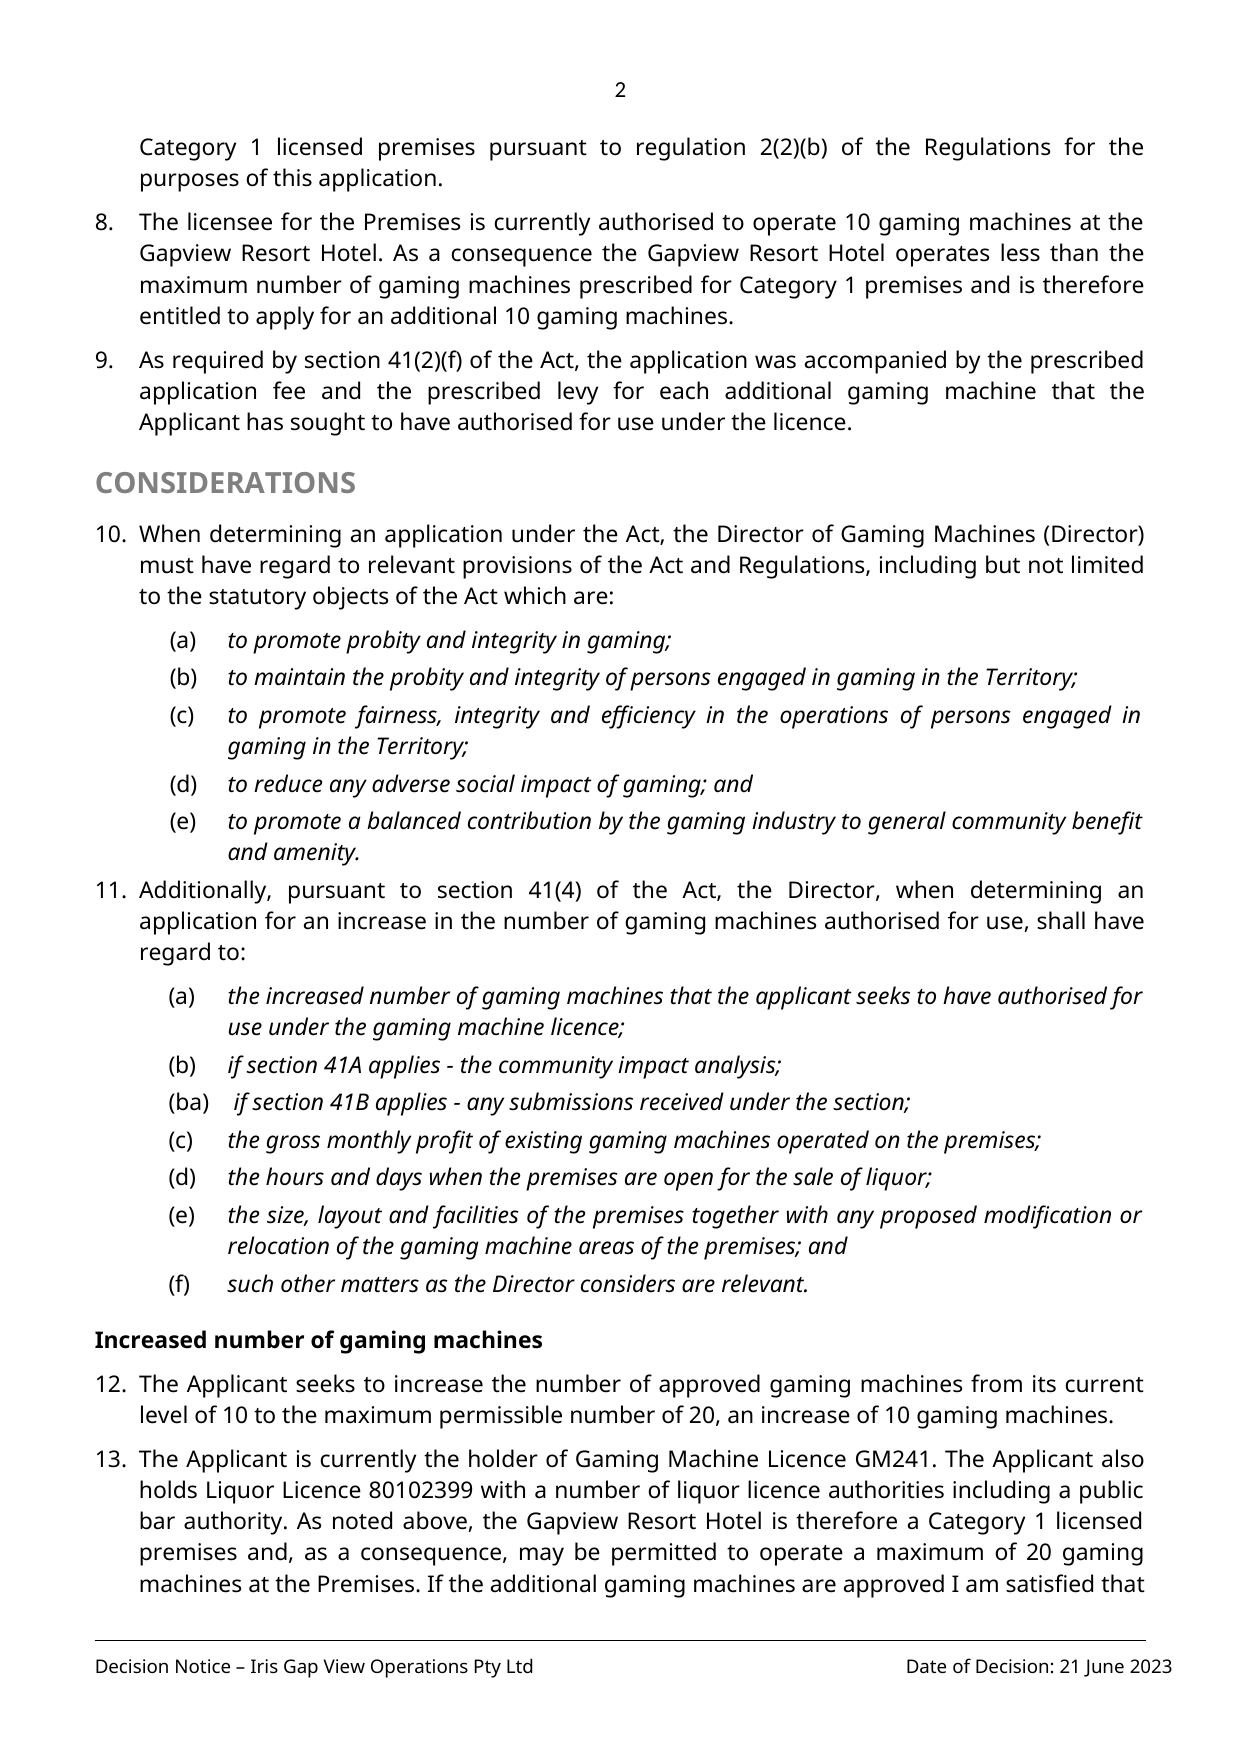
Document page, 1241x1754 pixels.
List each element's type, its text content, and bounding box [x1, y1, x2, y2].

list When determining an application under the Act, the Director of Gaming Machines (Director) must have regard to relevant provisions of the Act and Regulations, including but not limited to the statutory objects of the Act which are: [94, 518, 1146, 611]
list the hours and days when the premises are open for the sale of liquor; [168, 1161, 1146, 1193]
list to reduce any adverse social impact of gaming; and [169, 768, 1146, 799]
list to maintain the probity and integrity of persons engaged in gaming in the Territory; [169, 661, 1146, 693]
list such other matters as the Director considers are relevant. [168, 1268, 1146, 1299]
text (ba) if section 41B applies - any submissions received under the section; [168, 1086, 1146, 1118]
list to promote a balanced contribution by the gaming industry to general community benefit and amenity. [169, 805, 1146, 868]
list The Applicant seeks to increase the number of approved gaming machines from its current level of 10 to the maximum permissible number of 20, an increase of 10 gaming machines. [94, 1368, 1146, 1430]
list The licensee for the Premises is currently authorised to operate 10 gaming machines at the Gapview Resort Hotel. As a consequence the Gapview Resort Hotel operates less than the maximum number of gaming machines prescribed for Category 1 premises and is therefore entitled to apply for an additional 10 gaming machines. [94, 206, 1146, 331]
list Additionally, pursuant to section 41(4) of the Act, the Director, when determining an application for an increase in the number of gaming machines authorised for use, shall have regard to: [94, 874, 1146, 968]
list As required by section 41(2)(f) of the Act, the application was accompanied by the prescribed application fee and the prescribed levy for each additional gaming machine that the Applicant has sought to have authorised for use under the licence. [94, 343, 1146, 437]
text CONSIDERATIONS [94, 462, 1146, 502]
list the increased number of gaming machines that the applicant seeks to have authorised for use under the gaming machine licence; [168, 980, 1146, 1043]
list to promote fairness, integrity and efficiency in the operations of persons engaged in gaming in the Territory; [169, 699, 1146, 761]
list the size, layout and facilities of the premises together with any proposed modification or relocation of the gaming machine areas of the premises; and [168, 1199, 1146, 1261]
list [94, 131, 1146, 193]
list the gross monthly profit of existing gaming machines operated on the premises; [168, 1124, 1146, 1155]
list to promote probity and integrity in gaming; [169, 624, 1146, 655]
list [94, 1443, 1146, 1599]
text Increased number of gaming machines [94, 1324, 1146, 1355]
list if section 41A applies - the community impact analysis; [168, 1049, 1146, 1080]
